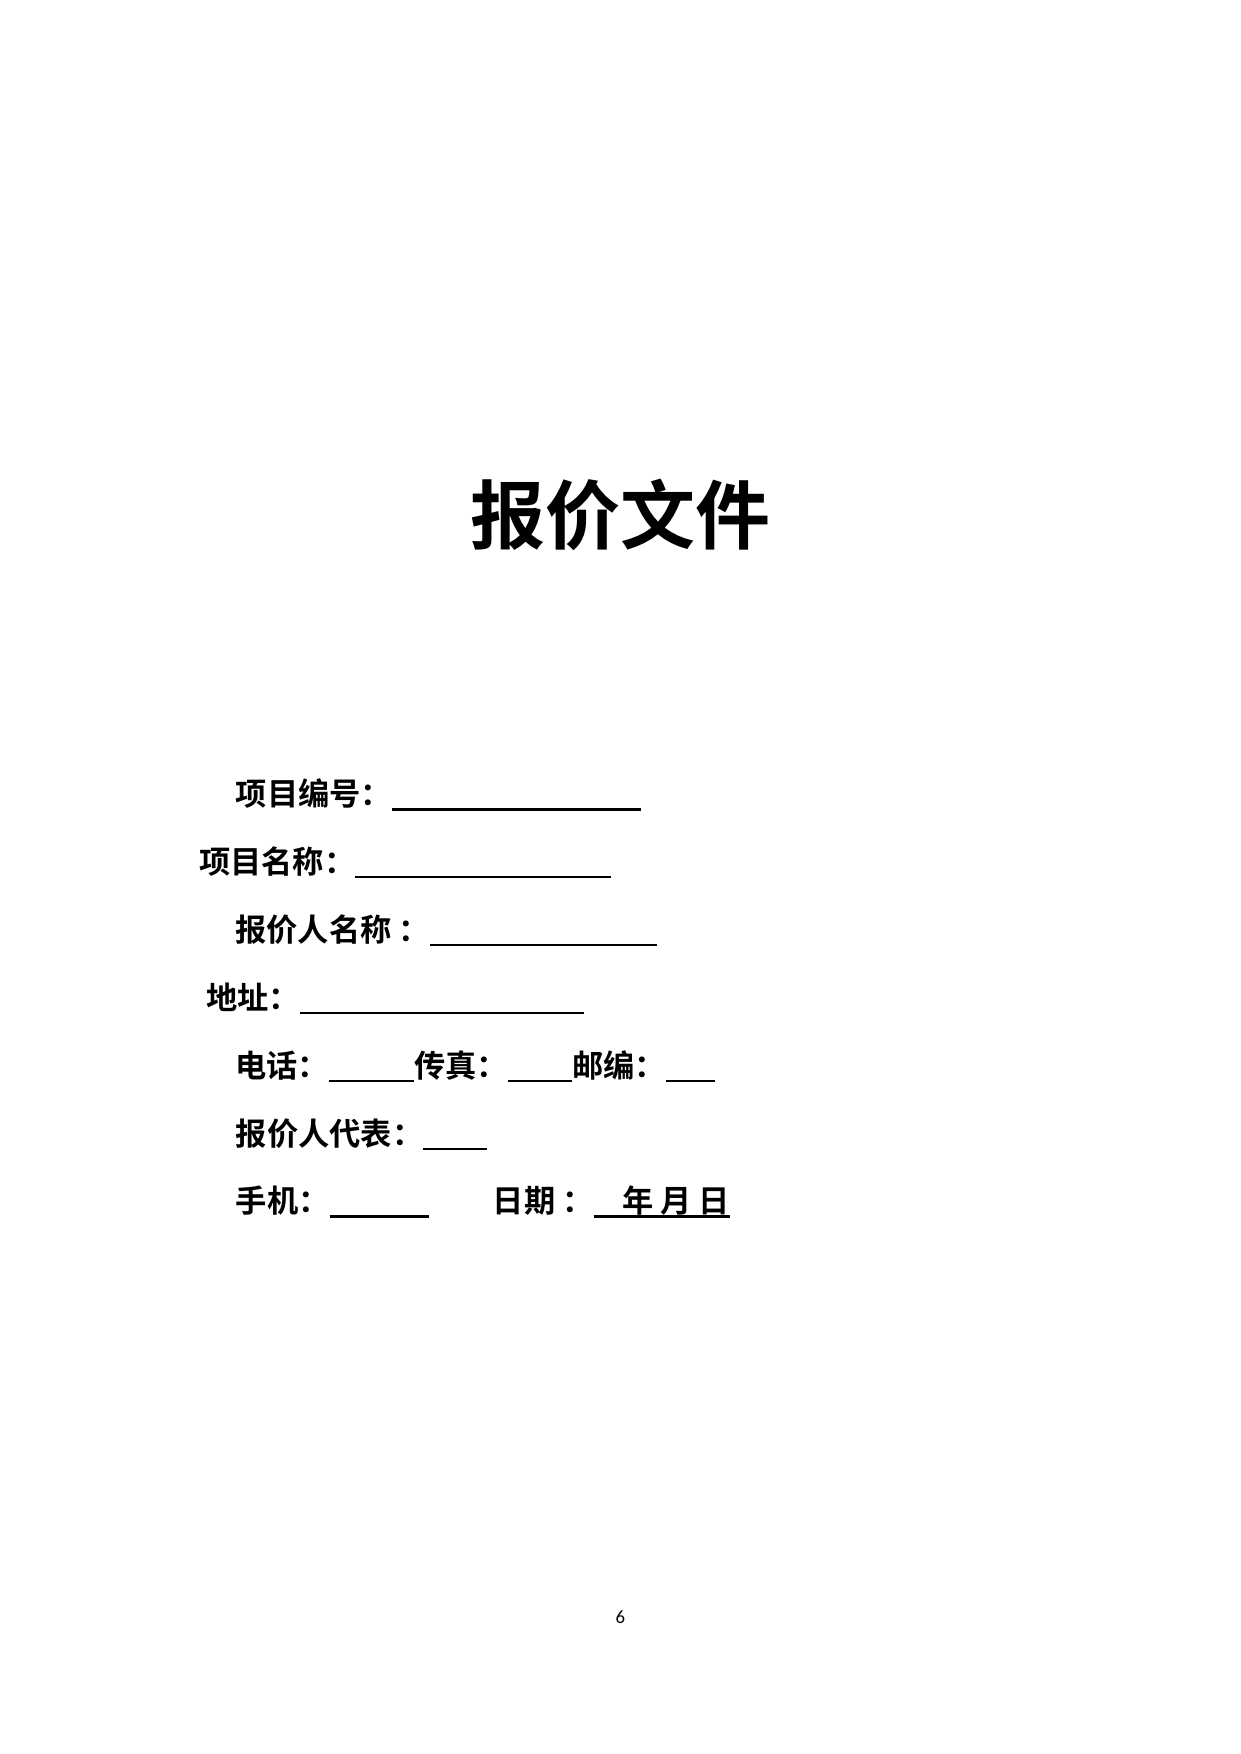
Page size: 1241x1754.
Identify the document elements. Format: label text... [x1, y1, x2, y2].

text 报价人代表： [158, 1109, 1082, 1154]
text 项目编号： [158, 769, 1082, 815]
text 报价文件 [158, 457, 1082, 565]
text 电话： 传真： 邮编： [158, 1041, 1082, 1086]
text 项目名称： [158, 837, 1082, 883]
text 手机： 日期 ： 年 月 日 [158, 1177, 1082, 1222]
text 地址： [158, 973, 1082, 1018]
text 报价人名称 ： [158, 905, 1082, 951]
